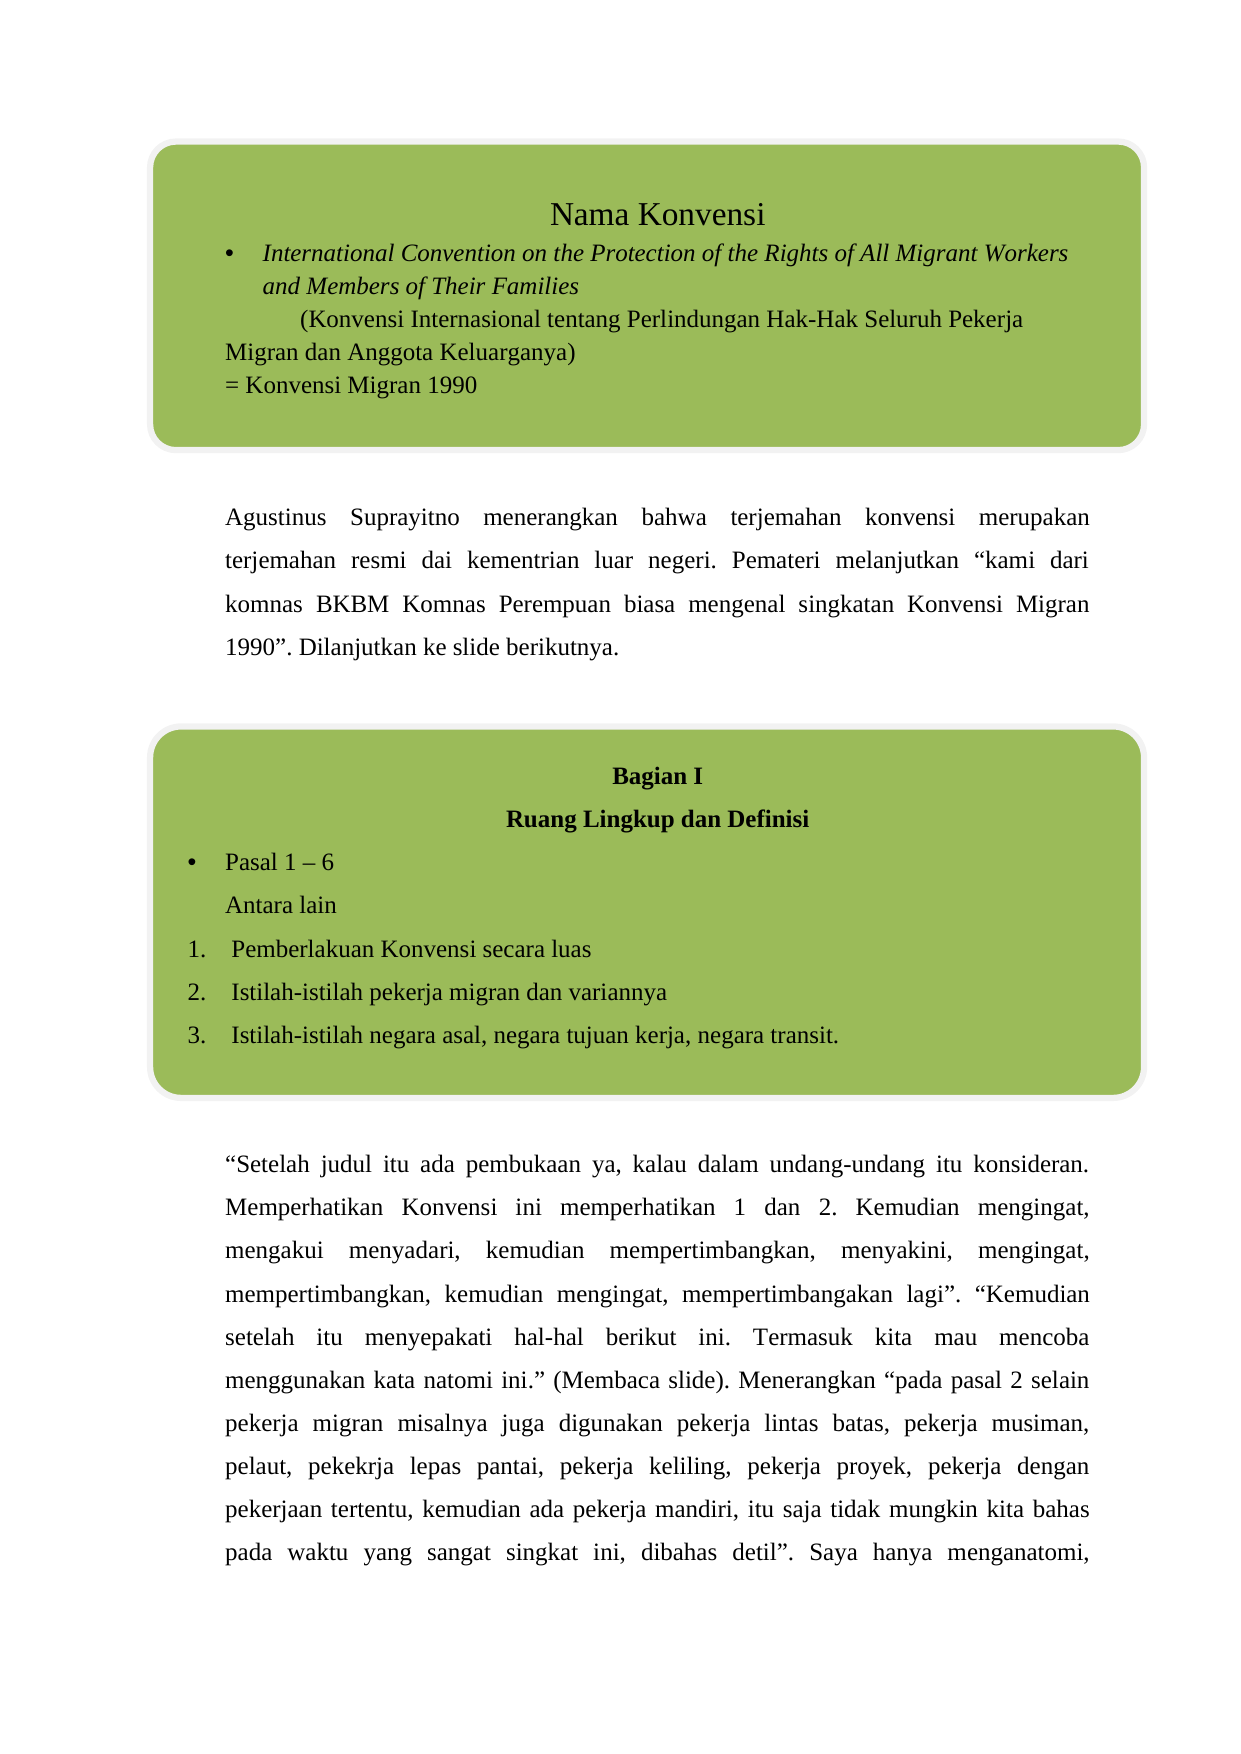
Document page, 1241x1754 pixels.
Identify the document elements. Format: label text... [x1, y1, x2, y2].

list Agustinus Suprayitno menerangkan bahwa terjemahan konvensi merupakan terjemahan resmi dai kementrian luar negeri. Pemateri melanjutkan “kami dari komnas BKBM Komnas Perempuan biasa mengenal singkatan Konvensi Migran 1990”. Dilanjutkan ke slide berikutnya. [225, 502, 1090, 661]
list Pasal 1 – 6 [187, 847, 1090, 876]
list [225, 1149, 1090, 1566]
list Bagian I Ruang Lingkup dan Definisi [225, 718, 1090, 833]
list Antara lain [225, 891, 1090, 919]
list Istilah-istilah negara asal, negara tujuan kerja, negara transit. [187, 1020, 1090, 1049]
list Istilah-istilah pekerja migran dan variannya [187, 977, 1090, 1006]
list Pemberlakuan Konvensi secara luas [187, 934, 1090, 962]
list = Konvensi Migran 1990 [225, 370, 1090, 399]
list (Konvensi Internasional tentang Perlindungan Hak-Hak Seluruh Pekerja Migran dan Anggota Keluarganya) [225, 304, 1090, 366]
list International Convention on the Protection of the Rights of All Migrant Workers and Members of Their Families [225, 238, 1090, 300]
list Nama Konvensi [225, 194, 1090, 232]
